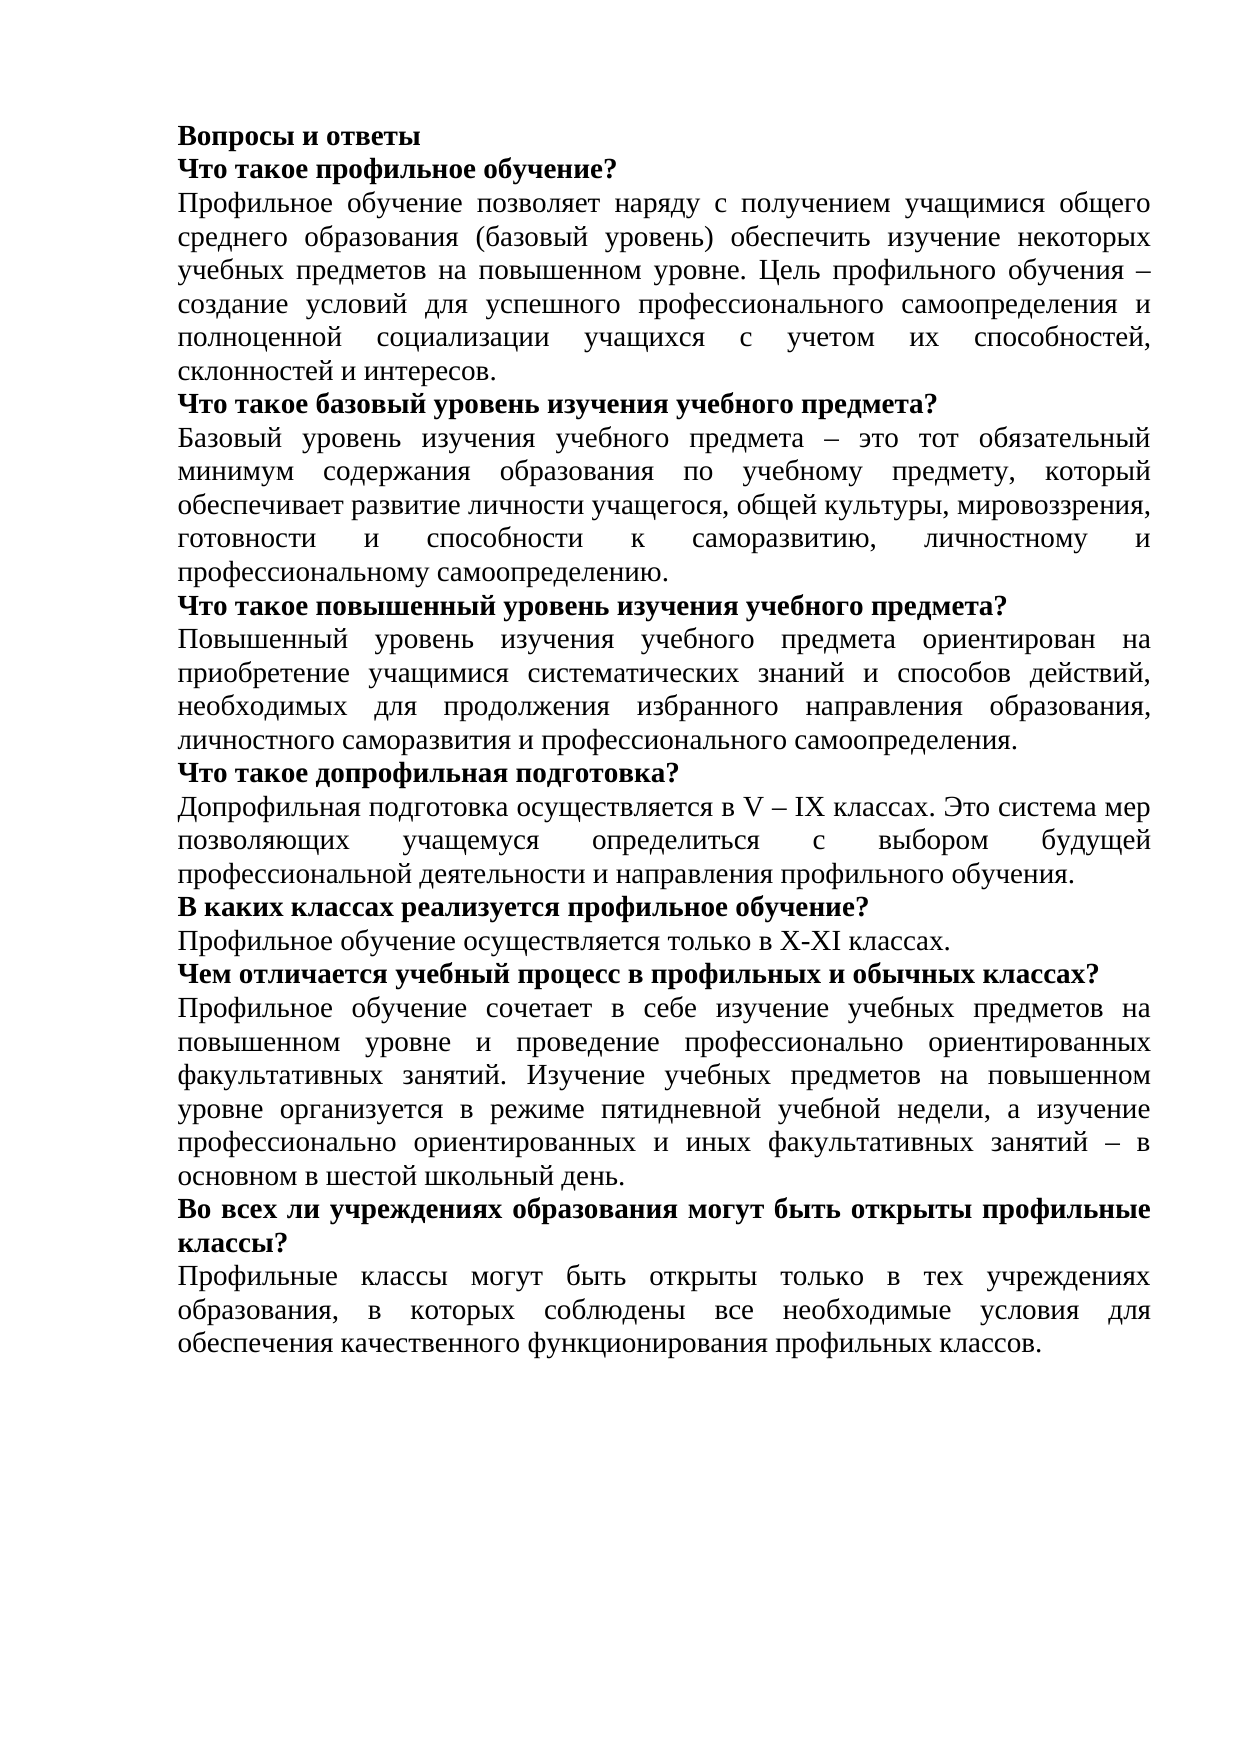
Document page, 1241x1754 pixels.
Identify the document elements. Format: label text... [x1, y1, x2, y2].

text Профильное обучение позволяет наряду с получением учащимися общего среднего образования (базовый уровень) обеспечить изучение некоторых учебных предметов на повышенном уровне. Цель профильного обучения – создание условий для успешного профессионального самоопределения и полноценной социализации учащихся с учетом их способностей, склонностей и интересов. [177, 185, 1152, 386]
text Вопросы и ответы [177, 118, 1152, 152]
text Во всех ли учреждениях образования могут быть открыты профильные классы? [177, 1191, 1152, 1258]
text Профильное обучение осуществляется только в X-XI классах. [177, 923, 1152, 957]
text Чем отличается учебный процесс в профильных и обычных классах? [177, 957, 1152, 990]
text Профильные классы могут быть открыты только в тех учреждениях образования, в которых соблюдены все необходимые условия для обеспечения качественного функционирования профильных классов. [177, 1258, 1152, 1359]
text Профильное обучение сочетает в себе изучение учебных предметов на повышенном уровне и проведение профессионально ориентированных факультативных занятий. Изучение учебных предметов на повышенном уровне организуется в режиме пятидневной учебной недели, а изучение профессионально ориентированных и иных факультативных занятий – в основном в шестой школьный день. [177, 990, 1152, 1191]
text Что такое базовый уровень изучения учебного предмета? [177, 386, 1152, 420]
text Что такое повышенный уровень изучения учебного предмета? [177, 588, 1152, 621]
text Что такое допрофильная подготовка? [177, 755, 1152, 789]
text Повышенный уровень изучения учебного предмета ориентирован на приобретение учащимися систематических знаний и способов действий, необходимых для продолжения избранного направления образования, личностного саморазвития и профессионального самоопределения. [177, 621, 1152, 755]
text Базовый уровень изучения учебного предмета – это тот обязательный минимум содержания образования по учебному предмету, который обеспечивает развитие личности учащегося, общей культуры, мировоззрения, готовности и способности к саморазвитию, личностному и профессиональному самоопределению. [177, 420, 1152, 588]
text Допрофильная подготовка осуществляется в V – IX классах. Это система мер позволяющих учащемуся определиться с выбором будущей профессиональной деятельности и направления профильного обучения. [177, 789, 1152, 889]
text Что такое профильное обучение? [177, 152, 1152, 185]
text В каких классах реализуется профильное обучение? [177, 889, 1152, 923]
